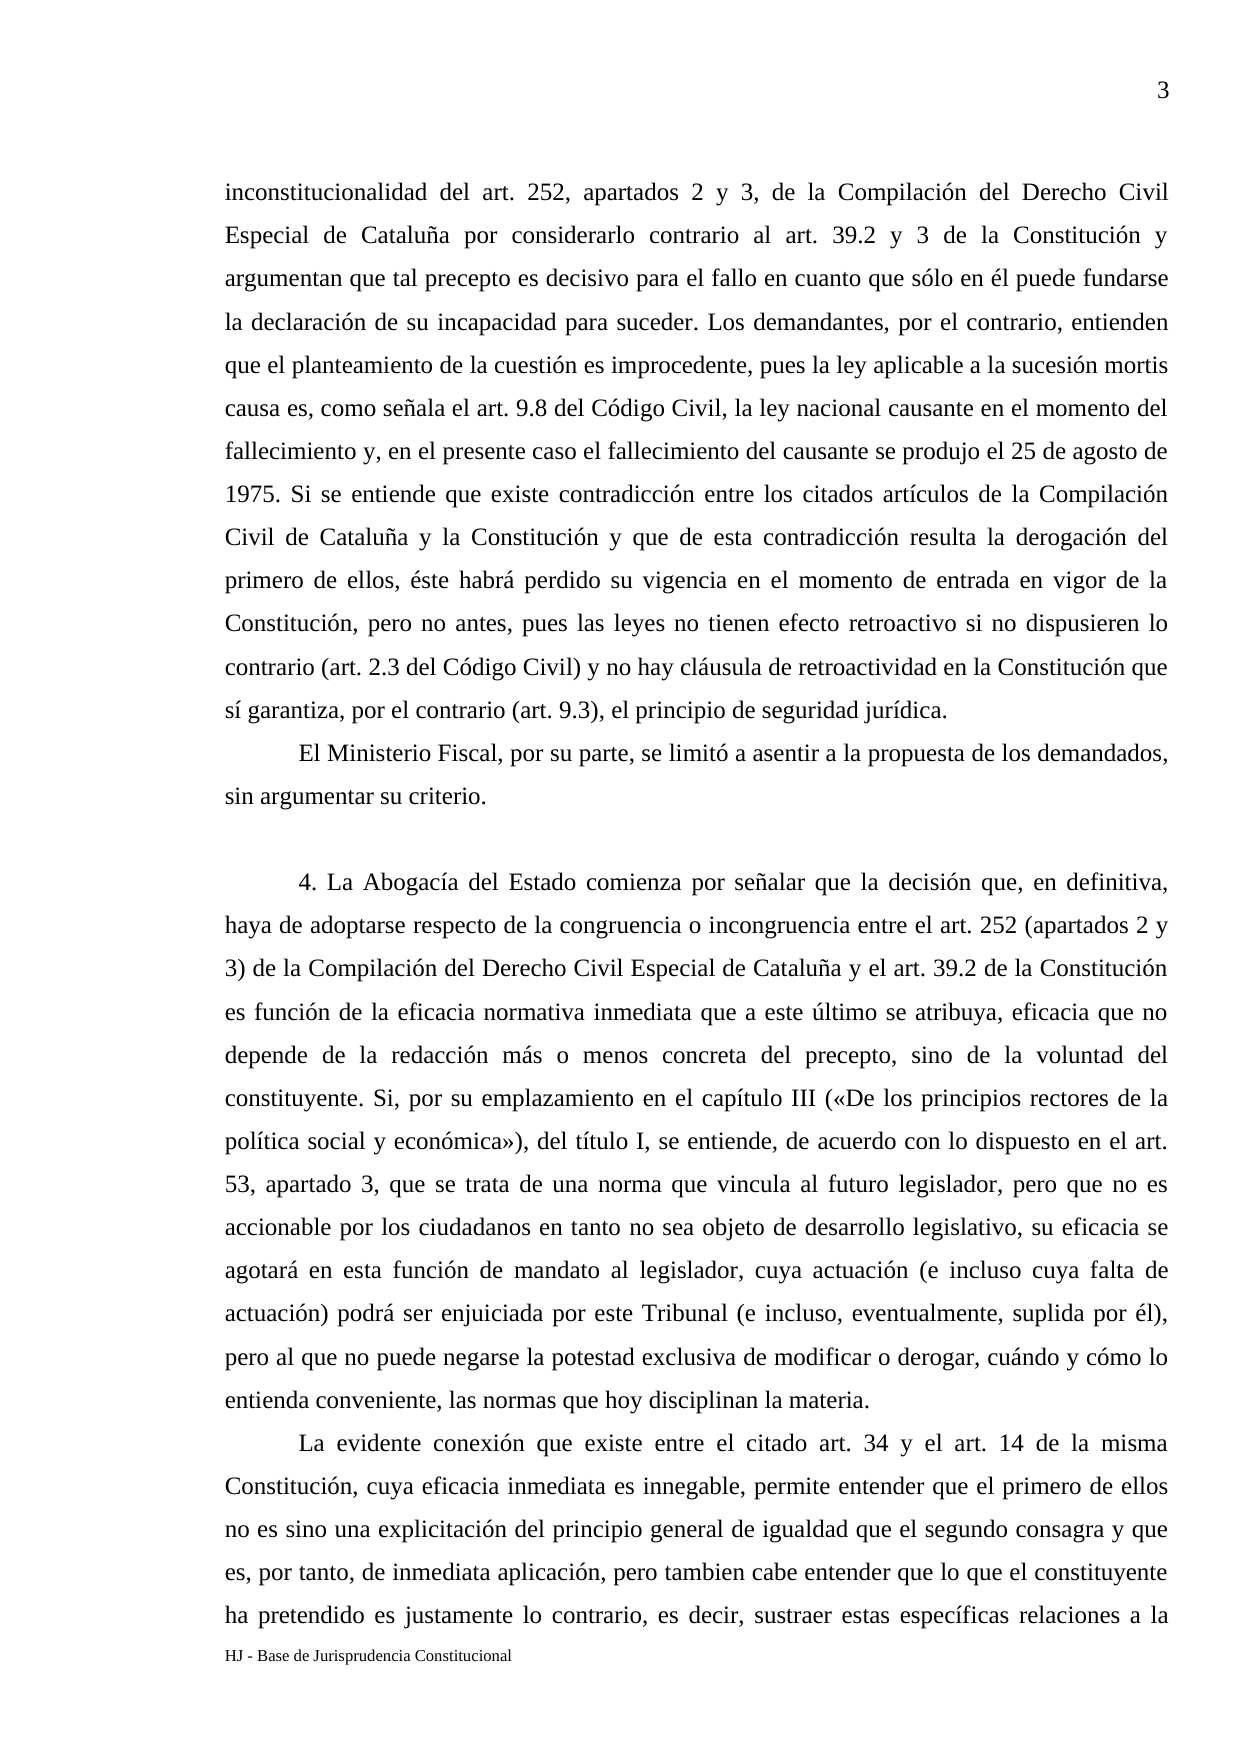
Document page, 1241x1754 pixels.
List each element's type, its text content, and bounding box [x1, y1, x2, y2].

text El Ministerio Fiscal, por su parte, se limitó a asentir a la propuesta de los demandados, sin argumentar su criterio. [224, 738, 1169, 810]
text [224, 177, 1169, 723]
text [224, 1428, 1169, 1629]
text 4. La Abogacía del Estado comienza por señalar que la decisión que, en definitiva, haya de adoptarse respecto de la congruencia o incongruencia entre el art. 252 (apartados 2 y 3) de la Compilación del Derecho Civil Especial de Cataluña y el art. 39.2 de la Constitución es función de la eficacia normativa inmediata que a este último se atribuya, eficacia que no depende de la redacción más o menos concreta del precepto, sino de la voluntad del constituyente. Si, por su emplazamiento en el capítulo III («De los principios rectores de la política social y económica»), del título I, se entiende, de acuerdo con lo dispuesto en el art. 53, apartado 3, que se trata de una norma que vincula al futuro legislador, pero que no es accionable por los ciudadanos en tanto no sea objeto de desarrollo legislativo, su eficacia se agotará en esta función de mandato al legislador, cuya actuación (e incluso cuya falta de actuación) podrá ser enjuiciada por este Tribunal (e incluso, eventualmente, suplida por él), pero al que no puede negarse la potestad exclusiva de modificar o derogar, cuándo y cómo lo entienda conveniente, las normas que hoy disciplinan la materia. [224, 867, 1169, 1413]
